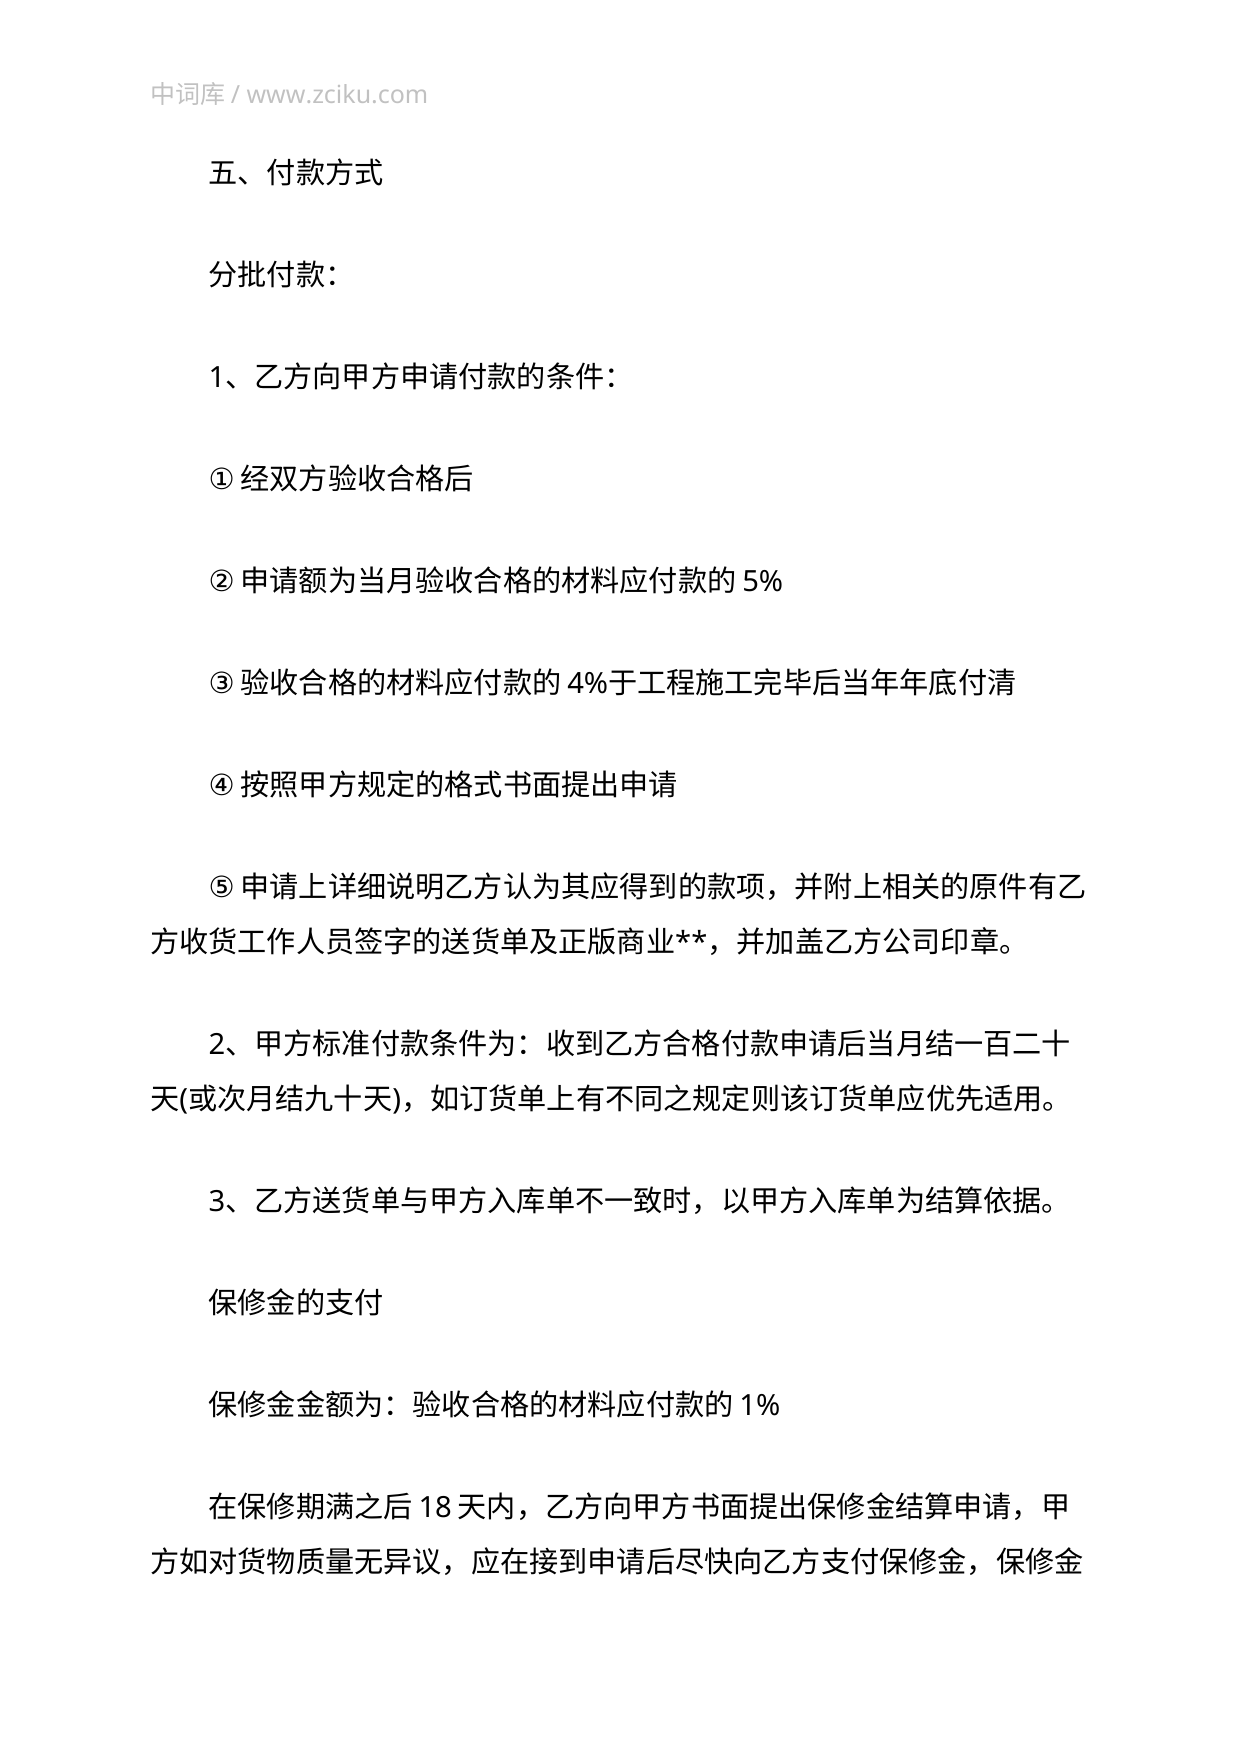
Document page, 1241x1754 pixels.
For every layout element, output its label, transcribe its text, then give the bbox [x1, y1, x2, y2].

text 保修金金额为：验收合格的材料应付款的1% [150, 1381, 1090, 1423]
text 3、乙方送货单与甲方入库单不一致时，以甲方入库单为结算依据。 [150, 1177, 1090, 1220]
text 五、付款方式 [150, 150, 1090, 192]
text ④按照甲方规定的格式书面提出申请 [150, 761, 1090, 804]
text 1、乙方向甲方申请付款的条件： [150, 353, 1090, 396]
text 保修金的支付 [150, 1279, 1090, 1322]
text 分批付款： [150, 252, 1090, 294]
text 2、甲方标准付款条件为：收到乙方合格付款申请后当月结一百二十天(或次月结九十天)，如订货单上有不同之规定则该订货单应优先适用。 [150, 1020, 1090, 1118]
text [150, 1483, 1090, 1580]
text ②申请额为当月验收合格的材料应付款的5% [150, 557, 1090, 600]
text ③验收合格的材料应付款的4%于工程施工完毕后当年年底付清 [150, 659, 1090, 702]
text ①经双方验收合格后 [150, 456, 1090, 498]
text ⑤申请上详细说明乙方认为其应得到的款项，并附上相关的原件有乙方收货工作人员签字的送货单及正版商业**，并加盖乙方公司印章。 [150, 863, 1090, 961]
